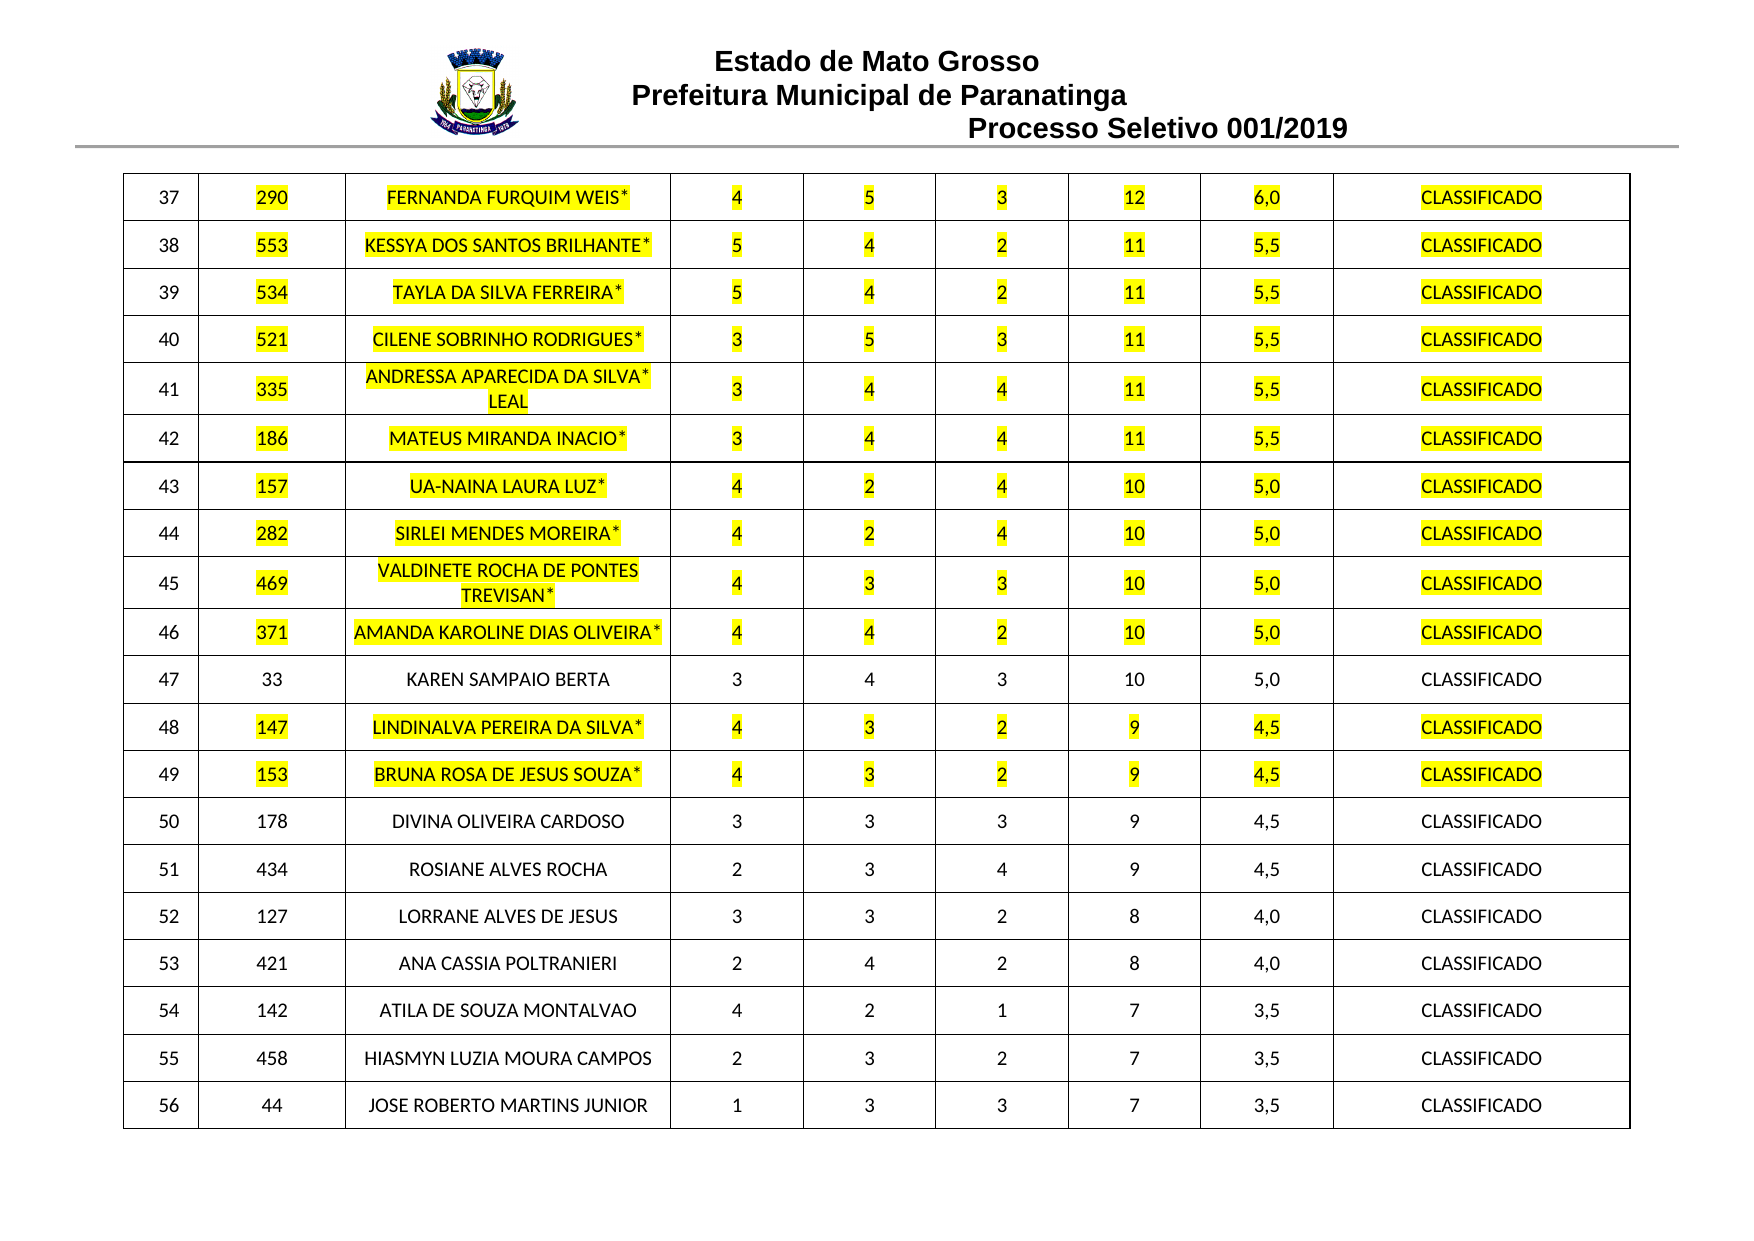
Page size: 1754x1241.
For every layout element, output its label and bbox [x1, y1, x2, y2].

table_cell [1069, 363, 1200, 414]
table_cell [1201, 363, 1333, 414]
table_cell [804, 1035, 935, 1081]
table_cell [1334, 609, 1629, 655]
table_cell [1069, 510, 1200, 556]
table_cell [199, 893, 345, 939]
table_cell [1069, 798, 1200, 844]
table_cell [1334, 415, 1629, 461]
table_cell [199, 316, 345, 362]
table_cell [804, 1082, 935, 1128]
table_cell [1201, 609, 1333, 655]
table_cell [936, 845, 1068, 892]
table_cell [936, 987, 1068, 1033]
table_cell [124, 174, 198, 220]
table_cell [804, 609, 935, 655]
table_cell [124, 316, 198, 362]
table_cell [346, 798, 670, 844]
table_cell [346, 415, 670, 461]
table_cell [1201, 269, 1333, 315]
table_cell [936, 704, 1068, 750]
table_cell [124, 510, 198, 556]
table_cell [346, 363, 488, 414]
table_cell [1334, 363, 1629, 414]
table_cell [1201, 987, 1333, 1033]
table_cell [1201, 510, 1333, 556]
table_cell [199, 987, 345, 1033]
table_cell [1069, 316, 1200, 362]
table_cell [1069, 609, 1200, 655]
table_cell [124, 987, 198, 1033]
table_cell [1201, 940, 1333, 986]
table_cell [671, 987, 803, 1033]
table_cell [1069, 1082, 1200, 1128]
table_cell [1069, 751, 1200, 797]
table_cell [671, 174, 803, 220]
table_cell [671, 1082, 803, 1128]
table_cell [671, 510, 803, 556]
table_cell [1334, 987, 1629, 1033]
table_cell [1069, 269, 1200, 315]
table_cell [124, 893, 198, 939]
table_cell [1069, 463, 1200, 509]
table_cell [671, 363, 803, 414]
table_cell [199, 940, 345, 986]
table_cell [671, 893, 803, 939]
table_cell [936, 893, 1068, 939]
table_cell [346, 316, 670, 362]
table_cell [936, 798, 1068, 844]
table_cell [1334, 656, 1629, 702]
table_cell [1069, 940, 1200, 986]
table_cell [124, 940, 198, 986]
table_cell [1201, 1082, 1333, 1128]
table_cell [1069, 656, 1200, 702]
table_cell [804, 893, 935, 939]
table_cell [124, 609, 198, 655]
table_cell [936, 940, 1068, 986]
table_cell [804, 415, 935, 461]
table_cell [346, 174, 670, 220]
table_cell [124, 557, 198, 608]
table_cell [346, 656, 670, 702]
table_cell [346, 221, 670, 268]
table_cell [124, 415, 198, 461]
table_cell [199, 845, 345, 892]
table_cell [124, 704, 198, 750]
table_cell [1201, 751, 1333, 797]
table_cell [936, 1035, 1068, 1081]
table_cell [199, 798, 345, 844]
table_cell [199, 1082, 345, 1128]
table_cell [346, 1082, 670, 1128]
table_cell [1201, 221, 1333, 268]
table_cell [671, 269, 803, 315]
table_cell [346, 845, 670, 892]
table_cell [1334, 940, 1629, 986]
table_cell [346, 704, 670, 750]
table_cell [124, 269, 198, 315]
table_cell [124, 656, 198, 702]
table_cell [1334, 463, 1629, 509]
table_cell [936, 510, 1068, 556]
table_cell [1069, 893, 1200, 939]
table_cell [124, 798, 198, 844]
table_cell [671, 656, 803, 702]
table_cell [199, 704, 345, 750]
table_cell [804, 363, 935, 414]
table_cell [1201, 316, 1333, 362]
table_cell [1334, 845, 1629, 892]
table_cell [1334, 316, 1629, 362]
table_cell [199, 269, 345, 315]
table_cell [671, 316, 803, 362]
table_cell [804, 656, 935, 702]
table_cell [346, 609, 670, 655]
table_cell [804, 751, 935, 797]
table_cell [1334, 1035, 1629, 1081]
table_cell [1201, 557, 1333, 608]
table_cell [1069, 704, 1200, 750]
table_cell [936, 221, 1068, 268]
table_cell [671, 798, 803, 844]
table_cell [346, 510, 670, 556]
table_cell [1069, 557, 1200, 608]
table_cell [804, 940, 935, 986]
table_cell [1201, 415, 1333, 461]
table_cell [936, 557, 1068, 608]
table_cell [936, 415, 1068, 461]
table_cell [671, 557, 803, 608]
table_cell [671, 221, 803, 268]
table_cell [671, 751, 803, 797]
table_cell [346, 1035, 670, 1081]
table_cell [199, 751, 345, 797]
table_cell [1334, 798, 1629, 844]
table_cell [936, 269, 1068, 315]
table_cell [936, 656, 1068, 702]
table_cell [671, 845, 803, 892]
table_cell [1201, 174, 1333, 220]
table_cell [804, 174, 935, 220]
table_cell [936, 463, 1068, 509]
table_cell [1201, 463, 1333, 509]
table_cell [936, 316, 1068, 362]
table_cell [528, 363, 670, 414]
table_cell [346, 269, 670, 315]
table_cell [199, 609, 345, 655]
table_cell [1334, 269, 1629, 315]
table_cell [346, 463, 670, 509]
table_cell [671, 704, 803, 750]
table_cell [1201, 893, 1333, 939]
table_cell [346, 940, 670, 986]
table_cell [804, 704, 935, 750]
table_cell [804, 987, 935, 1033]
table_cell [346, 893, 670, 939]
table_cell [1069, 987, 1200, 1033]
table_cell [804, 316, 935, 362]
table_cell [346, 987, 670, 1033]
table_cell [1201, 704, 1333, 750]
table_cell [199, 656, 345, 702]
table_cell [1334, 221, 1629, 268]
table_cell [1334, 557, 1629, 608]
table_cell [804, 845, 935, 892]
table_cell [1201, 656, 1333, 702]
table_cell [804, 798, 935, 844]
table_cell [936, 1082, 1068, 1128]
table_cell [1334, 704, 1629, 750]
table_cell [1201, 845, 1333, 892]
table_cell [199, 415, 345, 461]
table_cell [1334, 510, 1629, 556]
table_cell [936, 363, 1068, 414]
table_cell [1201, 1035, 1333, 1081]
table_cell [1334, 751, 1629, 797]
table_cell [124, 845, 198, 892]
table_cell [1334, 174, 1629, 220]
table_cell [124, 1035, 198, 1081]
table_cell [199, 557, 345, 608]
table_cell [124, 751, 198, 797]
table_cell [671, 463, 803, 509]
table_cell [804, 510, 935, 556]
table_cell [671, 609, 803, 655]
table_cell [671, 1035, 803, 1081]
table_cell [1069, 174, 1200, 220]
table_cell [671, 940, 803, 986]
picture [429, 45, 520, 138]
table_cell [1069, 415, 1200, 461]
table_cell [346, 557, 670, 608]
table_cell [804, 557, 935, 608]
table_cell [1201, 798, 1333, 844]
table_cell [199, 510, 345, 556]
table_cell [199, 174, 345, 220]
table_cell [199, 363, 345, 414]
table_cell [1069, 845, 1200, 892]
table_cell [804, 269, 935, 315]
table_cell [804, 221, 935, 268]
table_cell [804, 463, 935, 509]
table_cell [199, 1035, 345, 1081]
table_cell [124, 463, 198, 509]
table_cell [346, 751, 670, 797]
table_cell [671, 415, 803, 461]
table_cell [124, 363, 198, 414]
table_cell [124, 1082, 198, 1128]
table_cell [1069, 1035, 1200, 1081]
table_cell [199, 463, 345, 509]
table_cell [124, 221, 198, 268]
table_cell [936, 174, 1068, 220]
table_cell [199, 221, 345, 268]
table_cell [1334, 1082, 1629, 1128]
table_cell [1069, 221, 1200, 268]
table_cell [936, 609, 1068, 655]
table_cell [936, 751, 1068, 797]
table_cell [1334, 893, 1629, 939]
